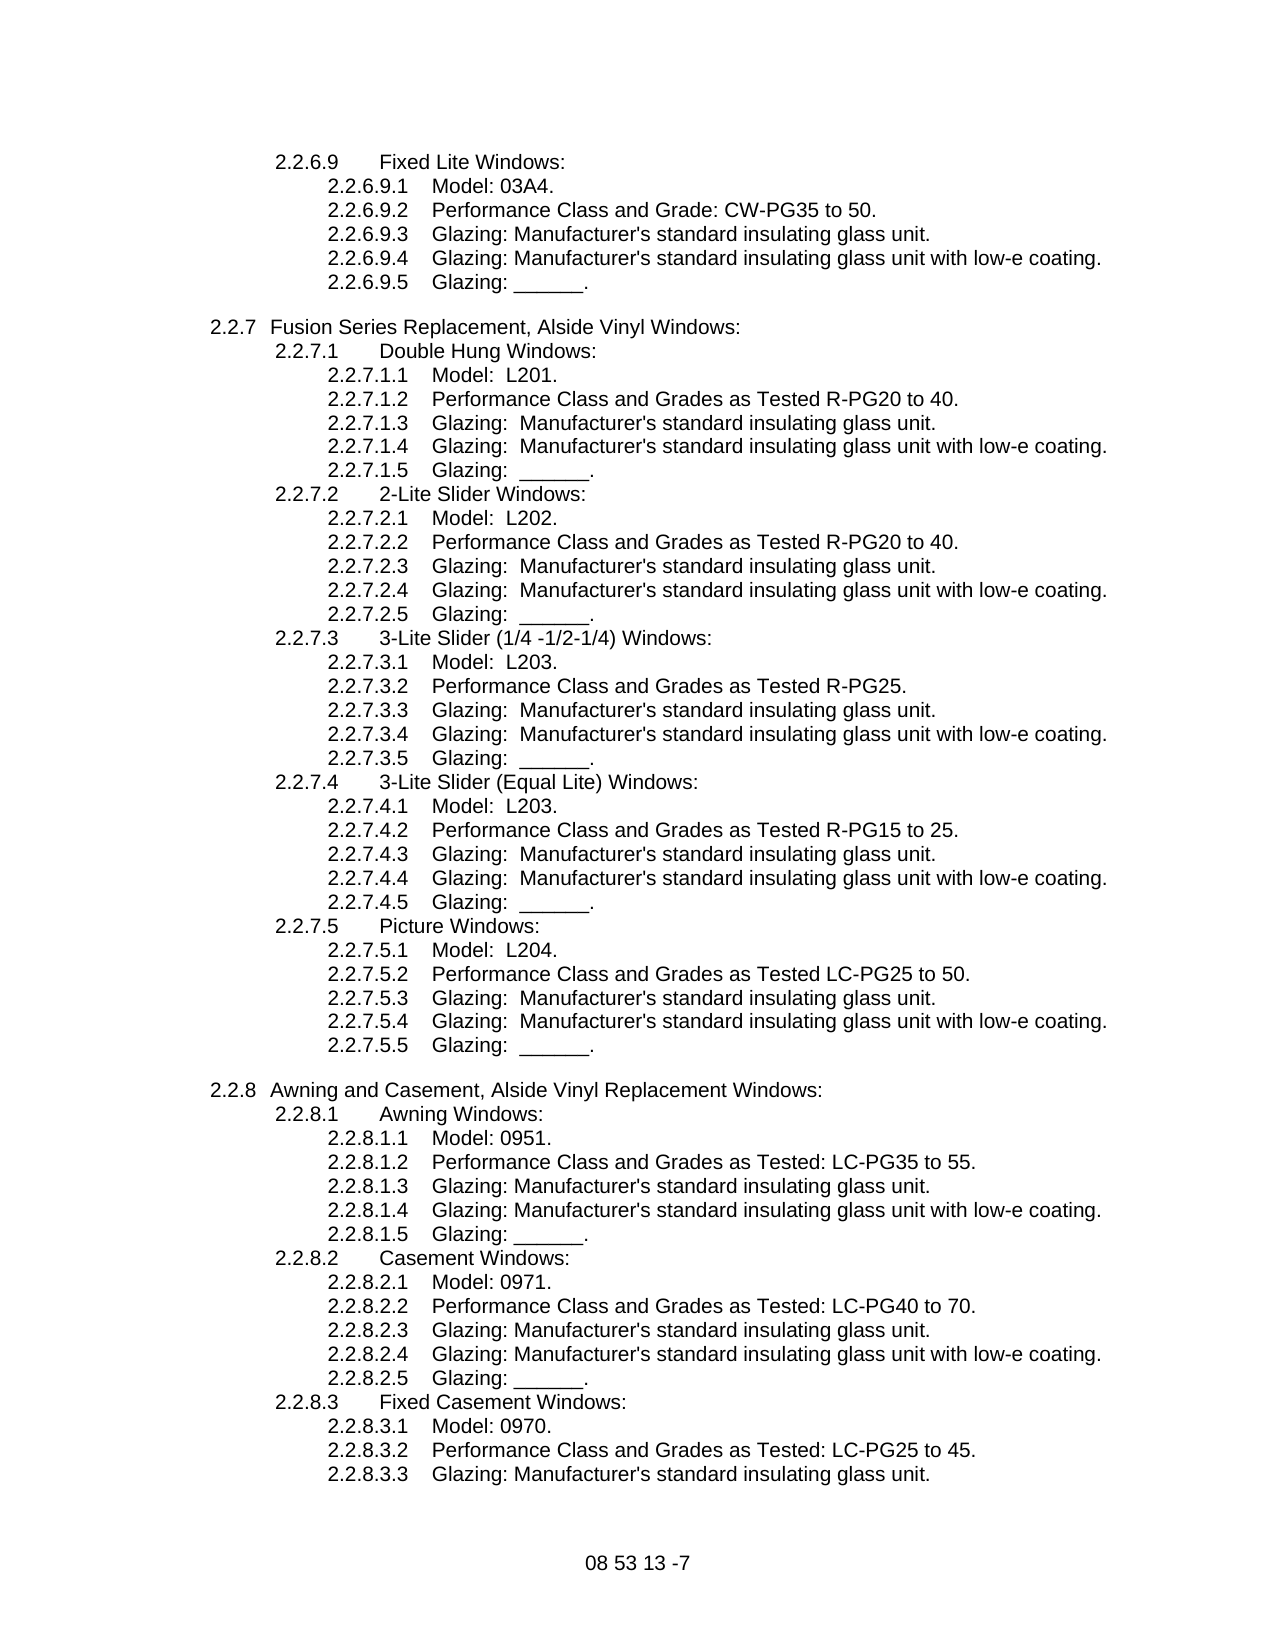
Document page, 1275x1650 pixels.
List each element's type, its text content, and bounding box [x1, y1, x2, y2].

list Glazing: Manufacturer's standard insulating glass unit. [327, 1461, 1125, 1485]
list Performance Class and Grades as Tested R-PG15 to 25. [327, 818, 1125, 842]
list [327, 246, 1125, 270]
list Glazing: Manufacturer's standard insulating glass unit. [327, 985, 1125, 1009]
list 3-Lite Slider (1/4 -1/2-1/4) Windows: [275, 626, 1125, 650]
list Fixed Casement Windows: [275, 1389, 1125, 1413]
list Glazing: Manufacturer's standard insulating glass unit. [327, 1174, 1125, 1198]
list Picture Windows: [275, 913, 1125, 937]
list Model: L201. [327, 362, 1125, 386]
list 3-Lite Slider (Equal Lite) Windows: [275, 770, 1125, 794]
list Awning Windows: [275, 1102, 1125, 1126]
list Glazing: Manufacturer's standard insulating glass unit. [327, 698, 1125, 722]
list Glazing: ______. [327, 602, 1125, 626]
list Model: 0970. [327, 1413, 1125, 1437]
list Glazing: Manufacturer's standard insulating glass unit with low-e coating. [327, 866, 1125, 889]
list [327, 222, 1125, 246]
list Glazing: ______. [327, 270, 1125, 294]
list Model: L203. [327, 794, 1125, 818]
list Model: 0971. [327, 1270, 1125, 1294]
list Glazing: Manufacturer's standard insulating glass unit. [327, 1318, 1125, 1342]
list Performance Class and Grades as Tested R-PG25. [327, 674, 1125, 698]
list Glazing: Manufacturer's standard insulating glass unit with low-e coating. [327, 434, 1125, 458]
list Glazing: ______. [327, 1033, 1125, 1057]
list Glazing: Manufacturer's standard insulating glass unit. [327, 410, 1125, 434]
list Glazing: ______. [327, 1222, 1125, 1246]
list Glazing: Manufacturer's standard insulating glass unit with low-e coating. [327, 1342, 1125, 1366]
list Model: L203. [327, 650, 1125, 674]
list Glazing: Manufacturer's standard insulating glass unit with low-e coating. [327, 1009, 1125, 1033]
list Performance Class and Grade: CW-PG35 to 50. [327, 198, 1125, 222]
list Performance Class and Grades as Tested: LC-PG40 to 70. [327, 1294, 1125, 1318]
list Fusion Series Replacement, Alside Vinyl Windows: [210, 314, 1125, 338]
list Awning and Casement, Alside Vinyl Replacement Windows: [210, 1078, 1125, 1102]
list Performance Class and Grades as Tested R-PG20 to 40. [327, 386, 1125, 410]
list Double Hung Windows: [275, 338, 1125, 362]
list Glazing: Manufacturer's standard insulating glass unit. [327, 842, 1125, 866]
list Model: L202. [327, 506, 1125, 530]
list Performance Class and Grades as Tested LC-PG25 to 50. [327, 961, 1125, 985]
list Performance Class and Grades as Tested: LC-PG25 to 45. [327, 1437, 1125, 1461]
list Fixed Lite Windows: [275, 150, 1125, 174]
list Glazing: Manufacturer's standard insulating glass unit. [327, 554, 1125, 578]
list Model: 0951. [327, 1126, 1125, 1150]
list Glazing: ______. [327, 458, 1125, 482]
list Glazing: ______. [327, 889, 1125, 913]
list Glazing: ______. [327, 746, 1125, 770]
list Glazing: Manufacturer's standard insulating glass unit with low-e coating. [327, 722, 1125, 746]
list Model: 03A4. [327, 174, 1125, 198]
list Glazing: Manufacturer's standard insulating glass unit with low-e coating. [327, 1198, 1125, 1222]
list Performance Class and Grades as Tested R-PG20 to 40. [327, 530, 1125, 554]
list Model: L204. [327, 937, 1125, 961]
list Glazing: Manufacturer's standard insulating glass unit with low-e coating. [327, 578, 1125, 602]
list Casement Windows: [275, 1246, 1125, 1270]
list 2-Lite Slider Windows: [275, 482, 1125, 506]
list Glazing: ______. [327, 1366, 1125, 1389]
list Performance Class and Grades as Tested: LC-PG35 to 55. [327, 1150, 1125, 1174]
